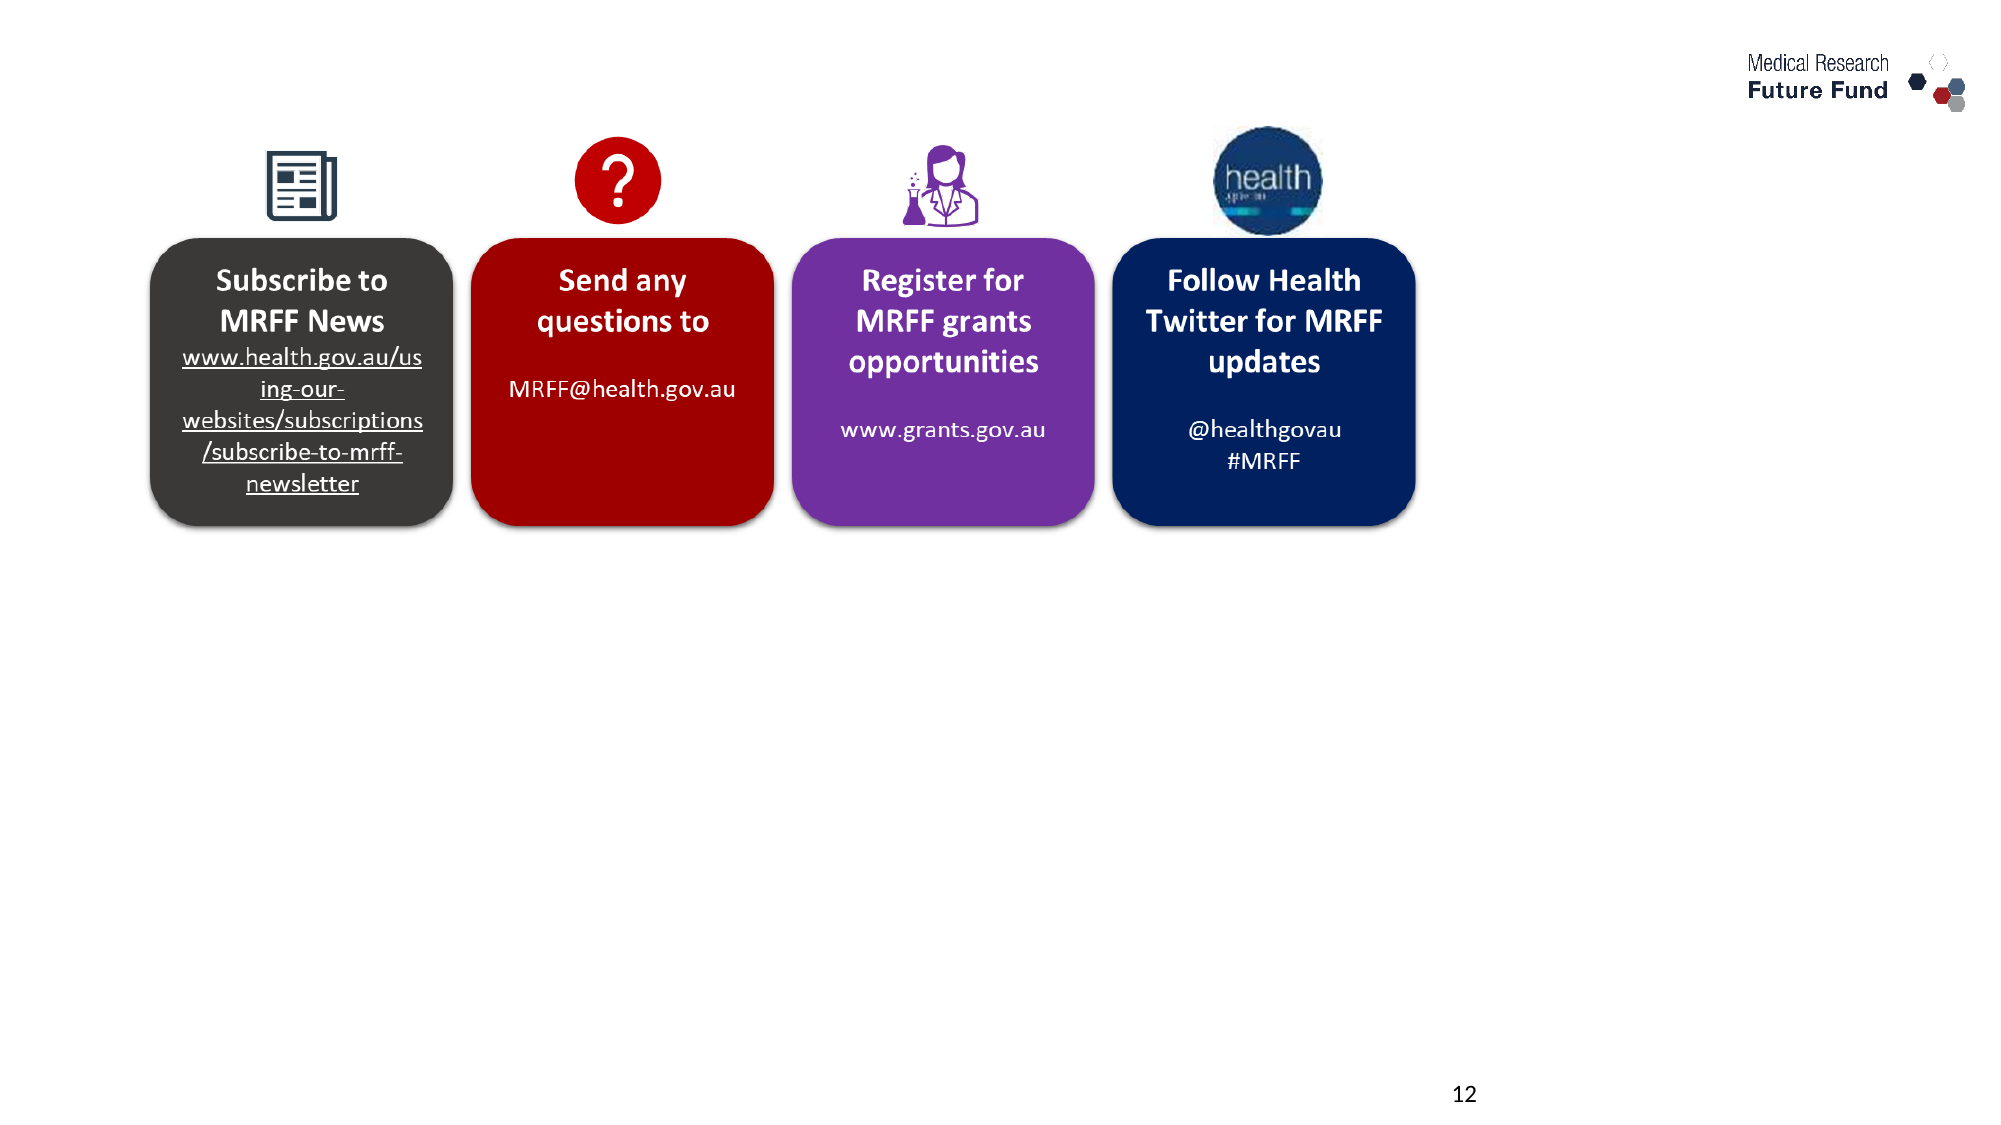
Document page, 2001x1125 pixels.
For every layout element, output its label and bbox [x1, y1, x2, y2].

picture [142, 125, 1424, 537]
picture [1747, 51, 1965, 112]
